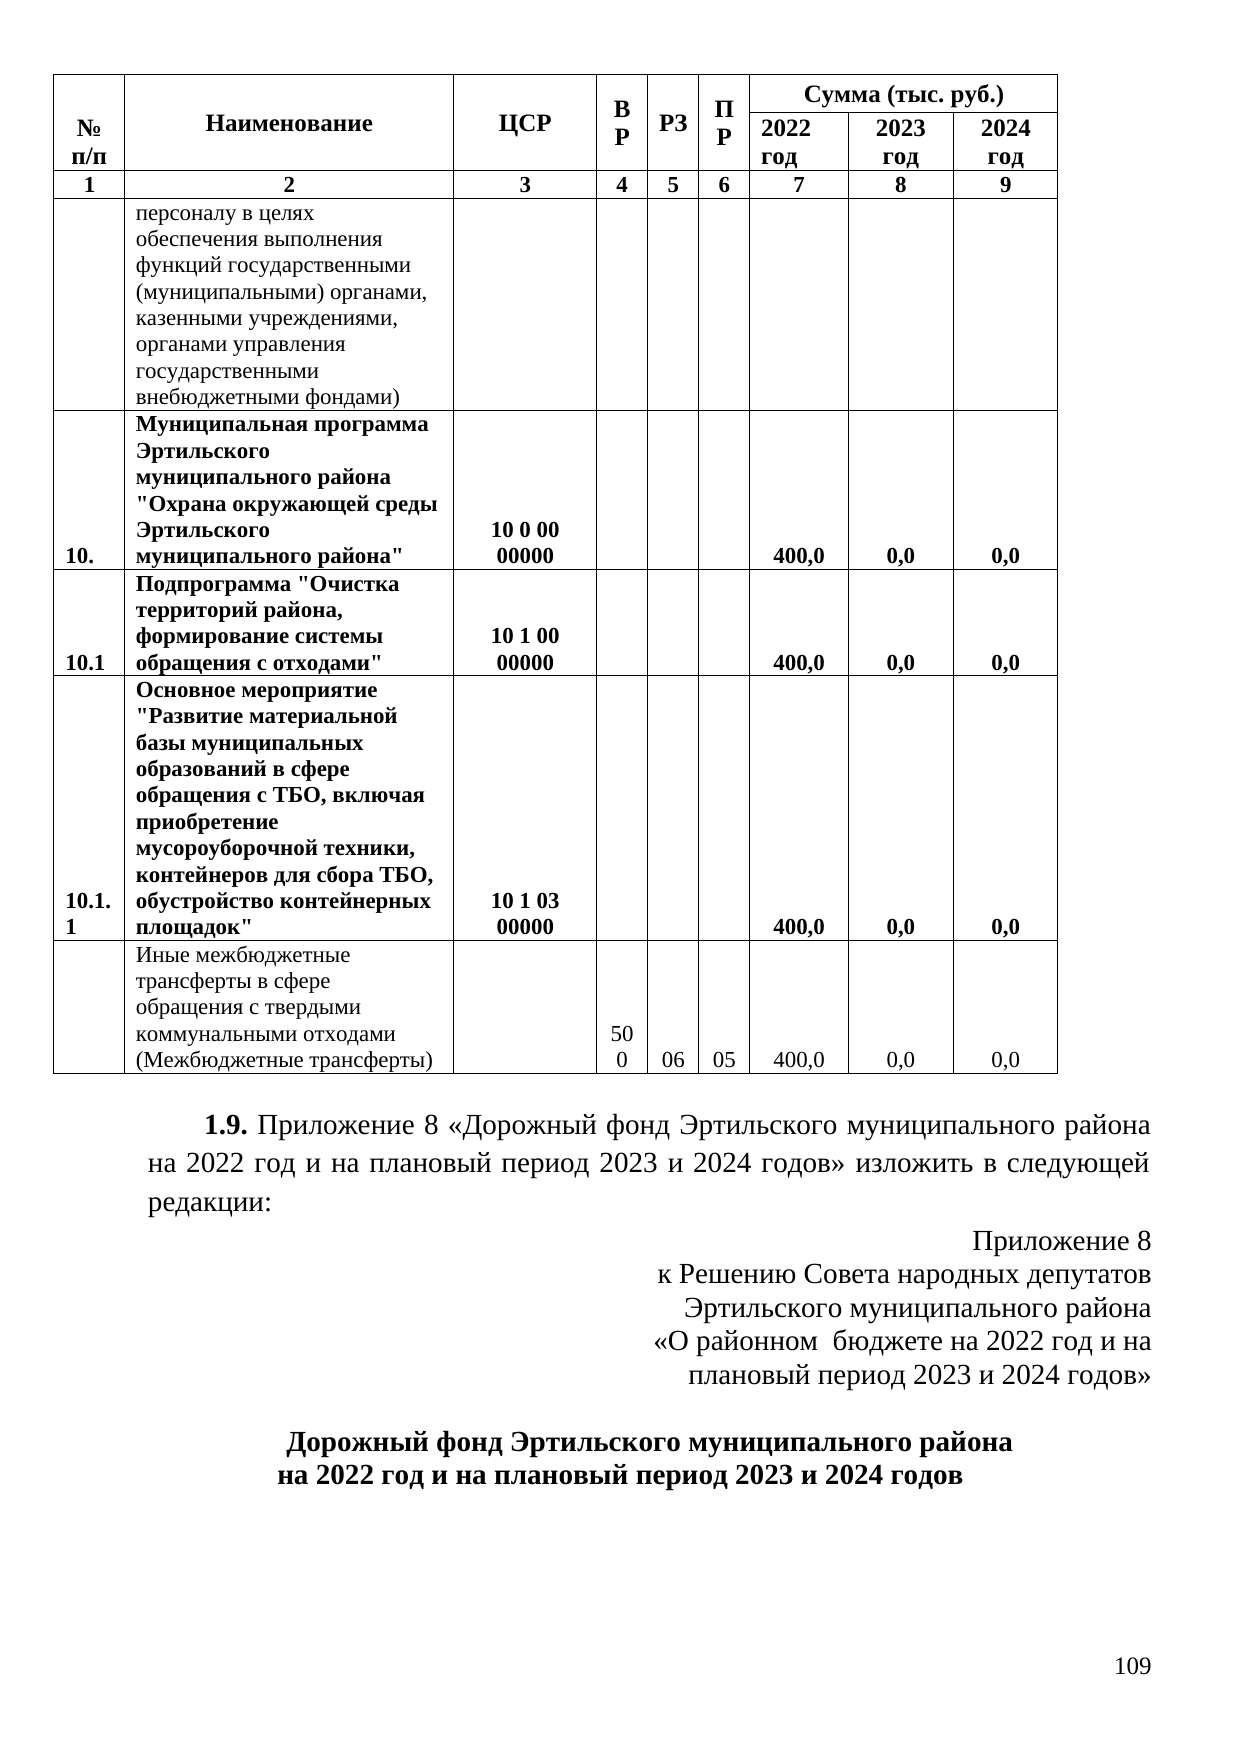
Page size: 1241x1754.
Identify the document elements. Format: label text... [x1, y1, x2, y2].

text Приложение 8 [148, 1223, 1152, 1256]
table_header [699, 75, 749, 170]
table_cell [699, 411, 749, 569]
text к Решению Совета народных депутатов [591, 1256, 1152, 1290]
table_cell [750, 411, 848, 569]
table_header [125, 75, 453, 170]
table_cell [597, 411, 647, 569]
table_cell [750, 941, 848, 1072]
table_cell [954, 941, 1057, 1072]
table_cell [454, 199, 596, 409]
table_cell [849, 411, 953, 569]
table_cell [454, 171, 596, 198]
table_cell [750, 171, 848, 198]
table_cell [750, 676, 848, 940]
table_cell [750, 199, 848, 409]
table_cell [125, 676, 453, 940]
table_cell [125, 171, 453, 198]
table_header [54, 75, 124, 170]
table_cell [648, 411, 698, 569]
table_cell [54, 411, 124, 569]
text 1.9. Приложение 8 «Дорожный фонд Эртильского муниципального района на 2022 год и на плановый период 2023 и 2024 годов» изложить в следующей редакции: [148, 1107, 1152, 1218]
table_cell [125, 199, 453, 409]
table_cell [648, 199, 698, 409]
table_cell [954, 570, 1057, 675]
text на 2022 год и на плановый период 2023 и 2024 годов [148, 1457, 1093, 1491]
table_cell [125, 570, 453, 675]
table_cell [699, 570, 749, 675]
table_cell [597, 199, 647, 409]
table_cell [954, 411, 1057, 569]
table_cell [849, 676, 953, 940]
text Эртильского муниципального района [591, 1290, 1152, 1323]
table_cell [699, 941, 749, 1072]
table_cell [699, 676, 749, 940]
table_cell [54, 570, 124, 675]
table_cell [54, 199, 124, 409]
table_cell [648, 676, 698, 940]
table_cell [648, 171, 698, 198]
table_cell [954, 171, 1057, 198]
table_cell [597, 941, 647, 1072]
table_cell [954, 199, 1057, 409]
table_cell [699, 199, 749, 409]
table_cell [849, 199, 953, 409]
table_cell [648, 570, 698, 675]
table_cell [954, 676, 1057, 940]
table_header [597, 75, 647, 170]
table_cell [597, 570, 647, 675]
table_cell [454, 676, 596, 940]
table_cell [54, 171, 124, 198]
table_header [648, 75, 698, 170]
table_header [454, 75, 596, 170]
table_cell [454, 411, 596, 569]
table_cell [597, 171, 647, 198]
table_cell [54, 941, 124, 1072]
text Дорожный фонд Эртильского муниципального района [148, 1424, 1152, 1457]
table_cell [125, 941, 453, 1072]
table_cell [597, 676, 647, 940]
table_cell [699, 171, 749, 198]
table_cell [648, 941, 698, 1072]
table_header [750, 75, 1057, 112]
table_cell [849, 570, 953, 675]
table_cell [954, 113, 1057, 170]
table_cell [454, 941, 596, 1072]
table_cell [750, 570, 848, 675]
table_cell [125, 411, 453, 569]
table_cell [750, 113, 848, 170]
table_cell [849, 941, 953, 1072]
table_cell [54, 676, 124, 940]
text «О районном бюджете на 2022 год и на плановый период 2023 и 2024 годов» [591, 1323, 1152, 1390]
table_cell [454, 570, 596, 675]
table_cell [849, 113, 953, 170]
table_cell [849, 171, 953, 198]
